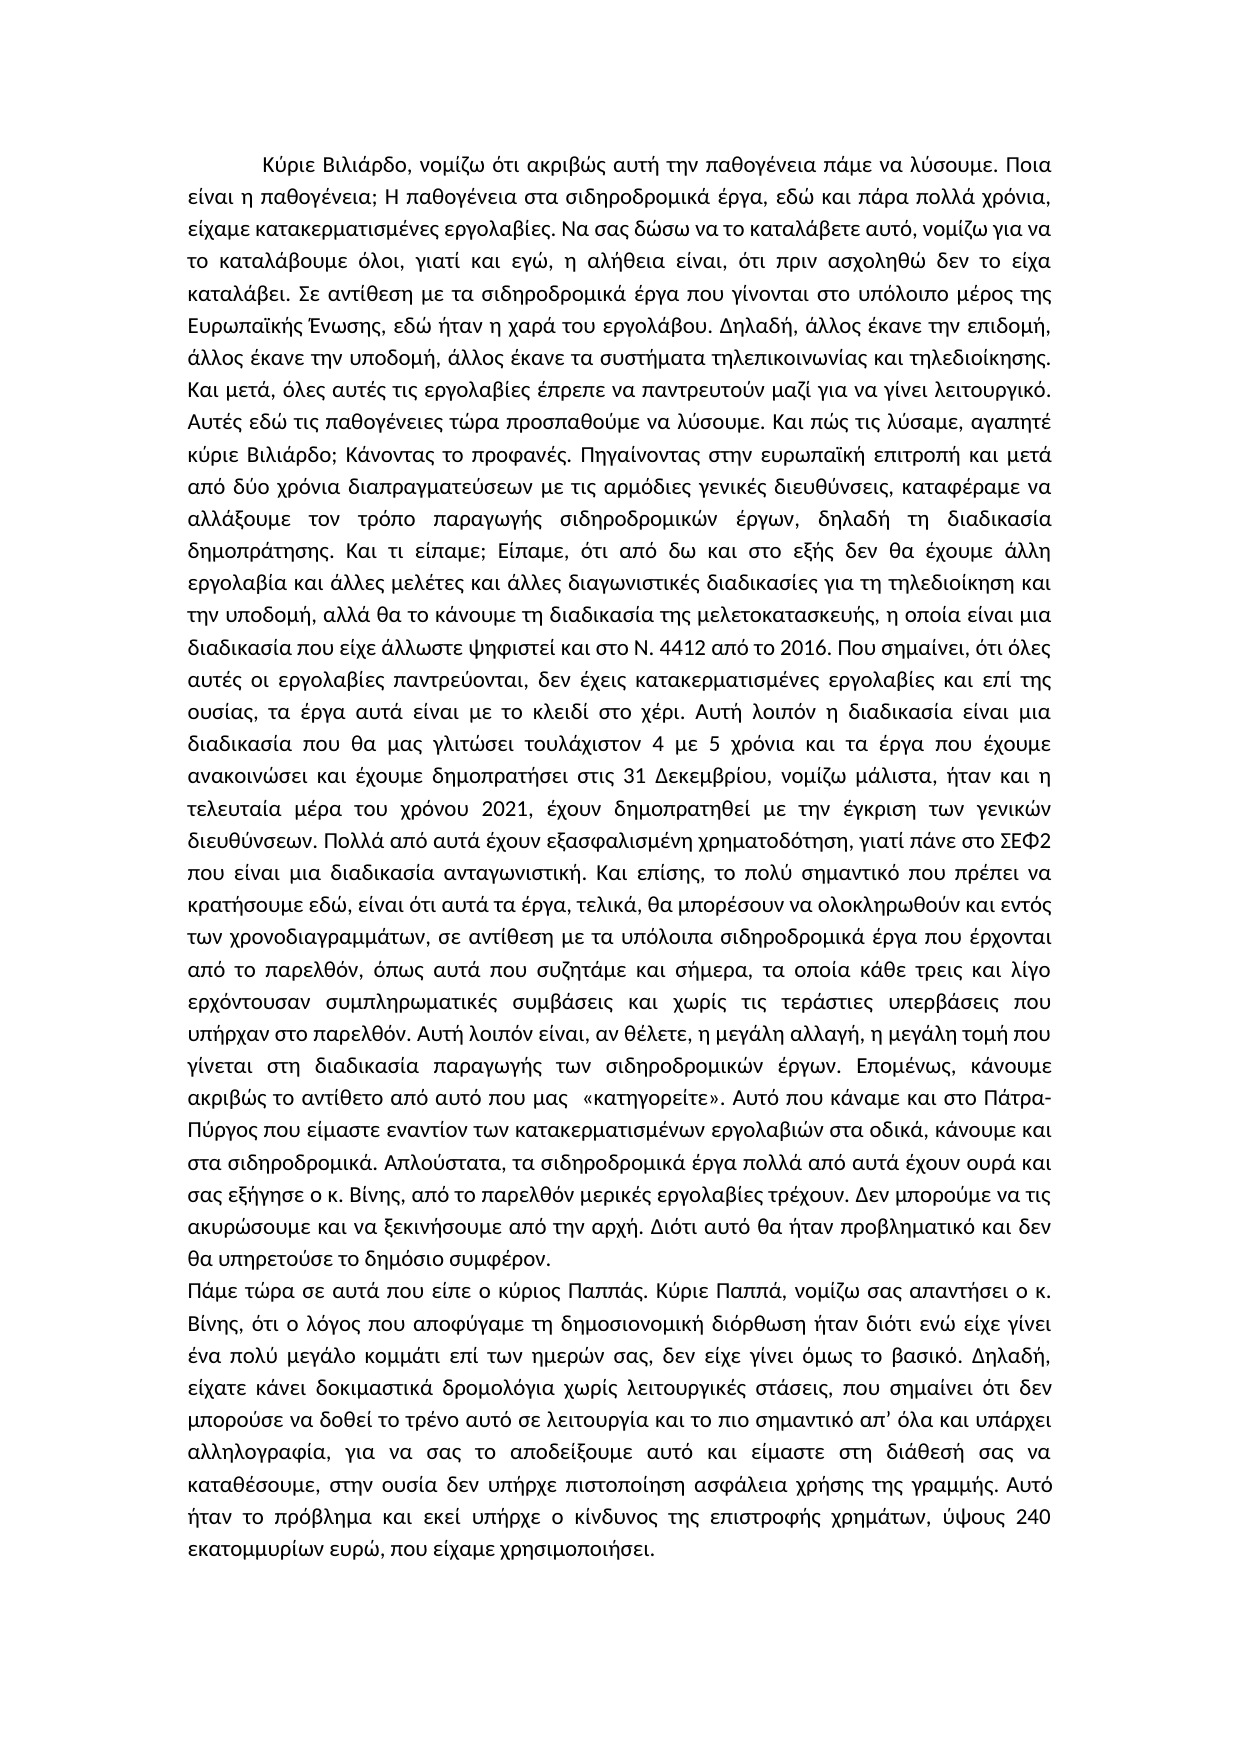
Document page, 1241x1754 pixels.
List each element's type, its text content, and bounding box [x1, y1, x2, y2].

text Κύριε Βιλιάρδο, νομίζω ότι ακριβώς αυτή την παθογένεια πάμε να λύσουμε. Ποια είναι η παθογένεια; Η παθογένεια στα σιδηροδρομικά έργα, εδώ και πάρα πολλά χρόνια, είχαμε κατακερματισμένες εργολαβίες. Να σας δώσω να το καταλάβετε αυτό, νομίζω για να το καταλάβουμε όλοι, γιατί και εγώ, η αλήθεια είναι, ότι πριν ασχοληθώ δεν το είχα καταλάβει. Σε αντίθεση με τα σιδηροδρομικά έργα που γίνονται στο υπόλοιπο μέρος της Ευρωπαϊκής Ένωσης, εδώ ήταν η χαρά του εργολάβου. Δηλαδή, άλλος έκανε την επιδομή, άλλος έκανε την υποδομή, άλλος έκανε τα συστήματα τηλεπικοινωνίας και τηλεδιοίκησης. Και μετά, όλες αυτές τις εργολαβίες έπρεπε να παντρευτούν μαζί για να γίνει λειτουργικό. Αυτές εδώ τις παθογένειες τώρα προσπαθούμε να λύσουμε. Και πώς τις λύσαμε, αγαπητέ κύριε Βιλιάρδο; Κάνοντας το προφανές. Πηγαίνοντας στην ευρωπαϊκή επιτροπή και μετά από δύο χρόνια διαπραγματεύσεων με τις αρμόδιες γενικές διευθύνσεις, καταφέραμε να αλλάξουμε τον τρόπο παραγωγής σιδηροδρομικών έργων, δηλαδή τη διαδικασία δημοπράτησης. Και τι είπαμε; Είπαμε, ότι από δω και στο εξής δεν θα έχουμε άλλη εργολαβία και άλλες μελέτες και άλλες διαγωνιστικές διαδικασίες για τη τηλεδιοίκηση και την υποδομή, αλλά θα το κάνουμε τη διαδικασία της μελετοκατασκευής, η οποία είναι μια διαδικασία που είχε άλλωστε ψηφιστεί και στο Ν. 4412 από το 2016. Που σημαίνει, ότι όλες αυτές οι εργολαβίες παντρεύονται, δεν έχεις κατακερματισμένες εργολαβίες και επί της ουσίας, τα έργα αυτά είναι με το κλειδί στο χέρι. Αυτή λοιπόν η διαδικασία είναι μια διαδικασία που θα μας γλιτώσει τουλάχιστον 4 με 5 χρόνια και τα έργα που έχουμε ανακοινώσει και έχουμε δημοπρατήσει στις 31 Δεκεμβρίου, νομίζω μάλιστα, ήταν και η τελευταία μέρα του χρόνου 2021, έχουν δημοπρατηθεί με την έγκριση των γενικών διευθύνσεων. Πολλά από αυτά έχουν εξασφαλισμένη χρηματοδότηση, γιατί πάνε στο ΣΕΦ2 που είναι μια διαδικασία ανταγωνιστική. Και επίσης, το πολύ σημαντικό που πρέπει να κρατήσουμε εδώ, είναι ότι αυτά τα έργα, τελικά, θα μπορέσουν να ολοκληρωθούν και εντός των χρονοδιαγραμμάτων, σε αντίθεση με τα υπόλοιπα σιδηροδρομικά έργα που έρχονται από το παρελθόν, όπως αυτά που συζητάμε και σήμερα, τα οποία κάθε τρεις και λίγο ερχόντουσαν συμπληρωματικές συμβάσεις και χωρίς τις τεράστιες υπερβάσεις που υπήρχαν στο παρελθόν. Αυτή λοιπόν είναι, αν θέλετε, η μεγάλη αλλαγή, η μεγάλη τομή που γίνεται στη διαδικασία παραγωγής των σιδηροδρομικών έργων. Επομένως, κάνουμε ακριβώς το αντίθετο από αυτό που μας «κατηγορείτε». Αυτό που κάναμε και στο Πάτρα-Πύργος που είμαστε εναντίον των κατακερματισμένων εργολαβιών στα οδικά, κάνουμε και στα σιδηροδρομικά. Απλούστατα, τα σιδηροδρομικά έργα πολλά από αυτά έχουν ουρά και σας εξήγησε ο κ. Βίνης, από το παρελθόν μερικές εργολαβίες τρέχουν. Δεν μπορούμε να τις ακυρώσουμε και να ξεκινήσουμε από την αρχή. Διότι αυτό θα ήταν προβληματικό και δεν θα υπηρετούσε το δημόσιο συμφέρον. [187, 150, 1053, 1272]
text Πάμε τώρα σε αυτά που είπε ο κύριος Παππάς. Κύριε Παππά, νομίζω σας απαντήσει ο κ. Βίνης, ότι ο λόγος που αποφύγαμε τη δημοσιονομική διόρθωση ήταν διότι ενώ είχε γίνει ένα πολύ μεγάλο κομμάτι επί των ημερών σας, δεν είχε γίνει όμως το βασικό. Δηλαδή, είχατε κάνει δοκιμαστικά δρομολόγια χωρίς λειτουργικές στάσεις, που σημαίνει ότι δεν μπορούσε να δοθεί το τρένο αυτό σε λειτουργία και το πιο σημαντικό απ’ όλα και υπάρχει αλληλογραφία, για να σας το αποδείξουμε αυτό και είμαστε στη διάθεσή σας να καταθέσουμε, στην ουσία δεν υπήρχε πιστοποίηση ασφάλεια χρήσης της γραμμής. Αυτό ήταν το πρόβλημα και εκεί υπήρχε ο κίνδυνος της επιστροφής χρημάτων, ύψους 240 εκατομμυρίων ευρώ, που είχαμε χρησιμοποιήσει. [187, 1277, 1053, 1562]
